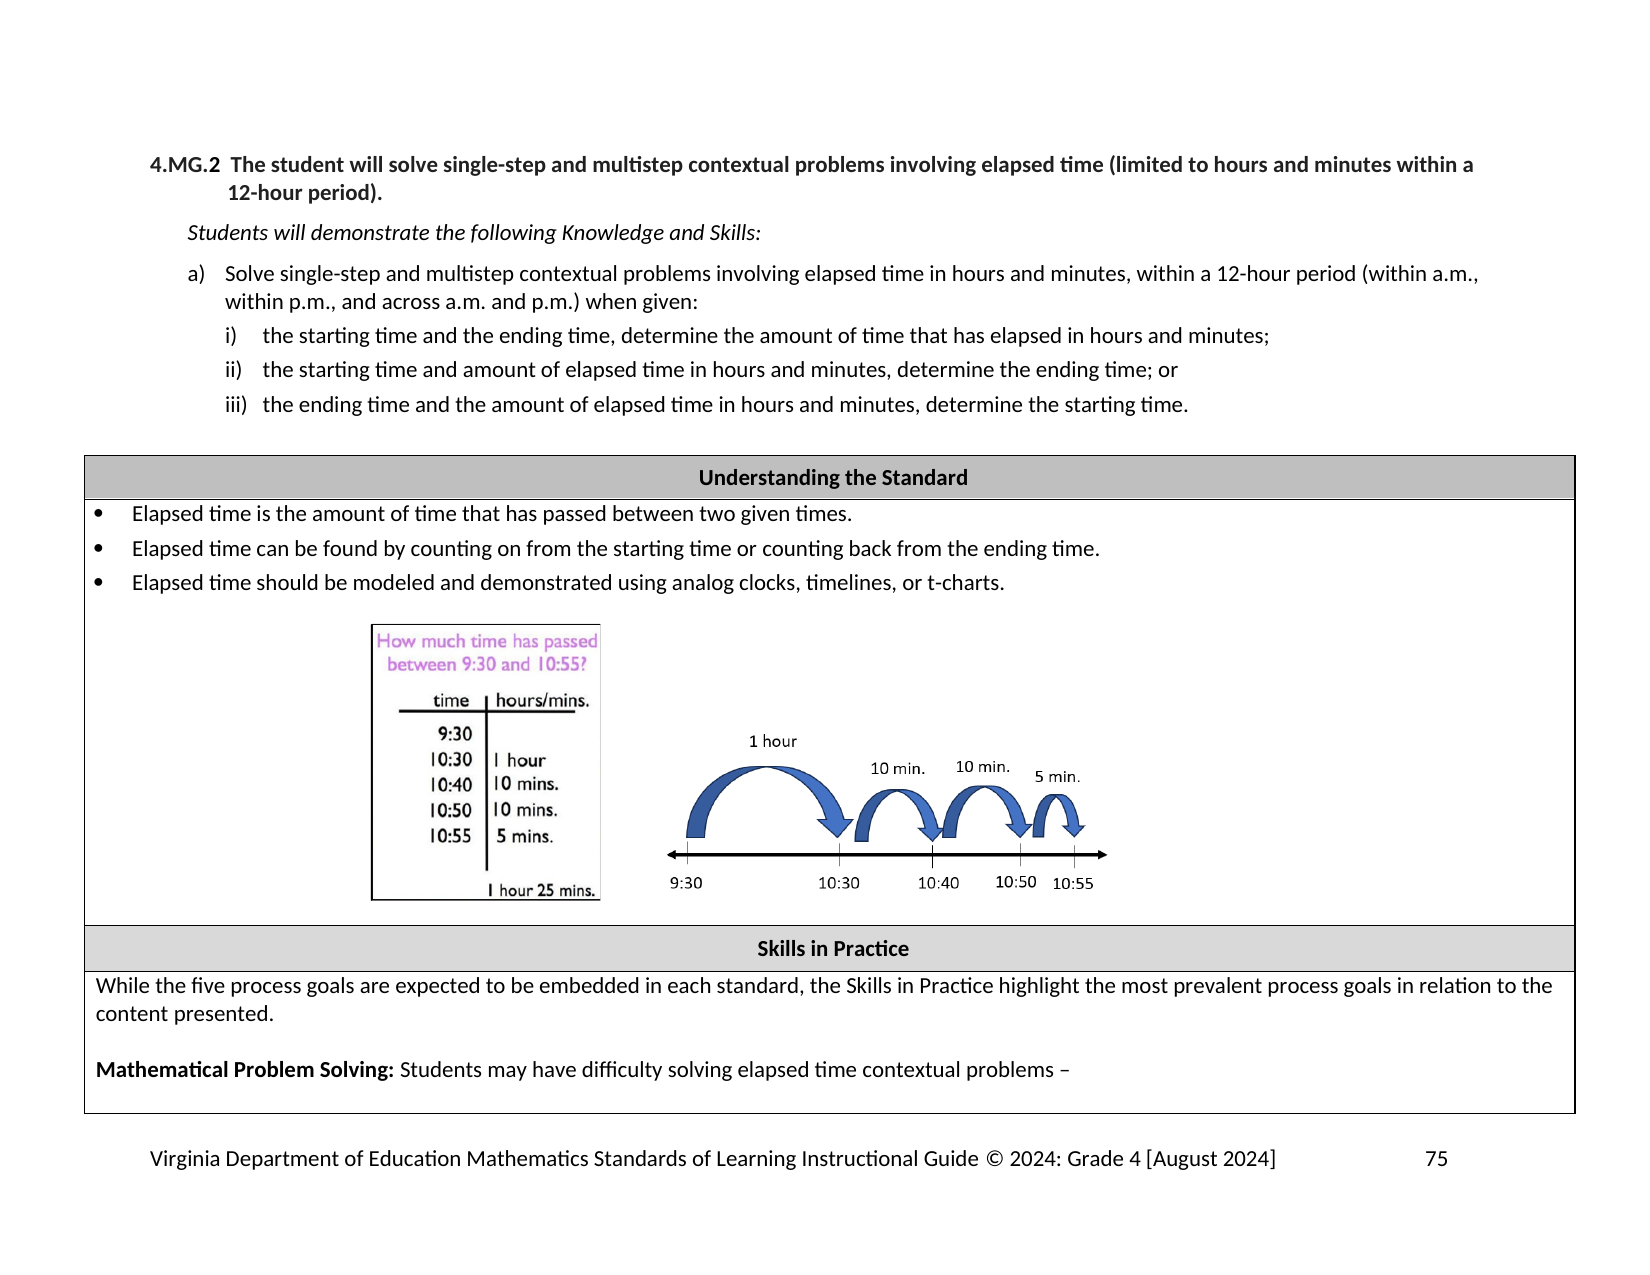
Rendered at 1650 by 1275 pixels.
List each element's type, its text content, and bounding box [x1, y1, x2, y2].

table_cell Skills in Practice [85, 926, 1574, 971]
picture [370, 621, 601, 901]
picture [650, 723, 1114, 901]
text Students will demonstrate the following Knowledge and Skills: [150, 218, 1500, 247]
list the ending time and the amount of elapsed time in hours and minutes, determine the starting time. [225, 390, 1500, 418]
list the starting time and amount of elapsed time in hours and minutes, determine the ending time; or [225, 356, 1500, 384]
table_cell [85, 972, 1574, 1112]
table_cell Elapsed time is the amount of time that has passed between two given times. Elapsed time can be found by counting on from the starting time or counting back from the ending time. Elapsed time should be modeled and demonstrated using analog clocks, timelines, or t-charts. [85, 500, 1574, 925]
list the starting time and the ending time, determine the amount of time that has elapsed in hours and minutes; [225, 321, 1500, 349]
text 4.MG.2 The student will solve single-step and multistep contextual problems involving elapsed time (limited to hours and minutes within a [150, 150, 1500, 178]
text 12-hour period). [150, 178, 1500, 206]
list Solve single-step and multistep contextual problems involving elapsed time in hours and minutes, within a 12-hour period (within a.m., within p.m., and across a.m. and p.m.) when given: [187, 259, 1500, 315]
table_header Understanding the Standard [85, 456, 1574, 498]
